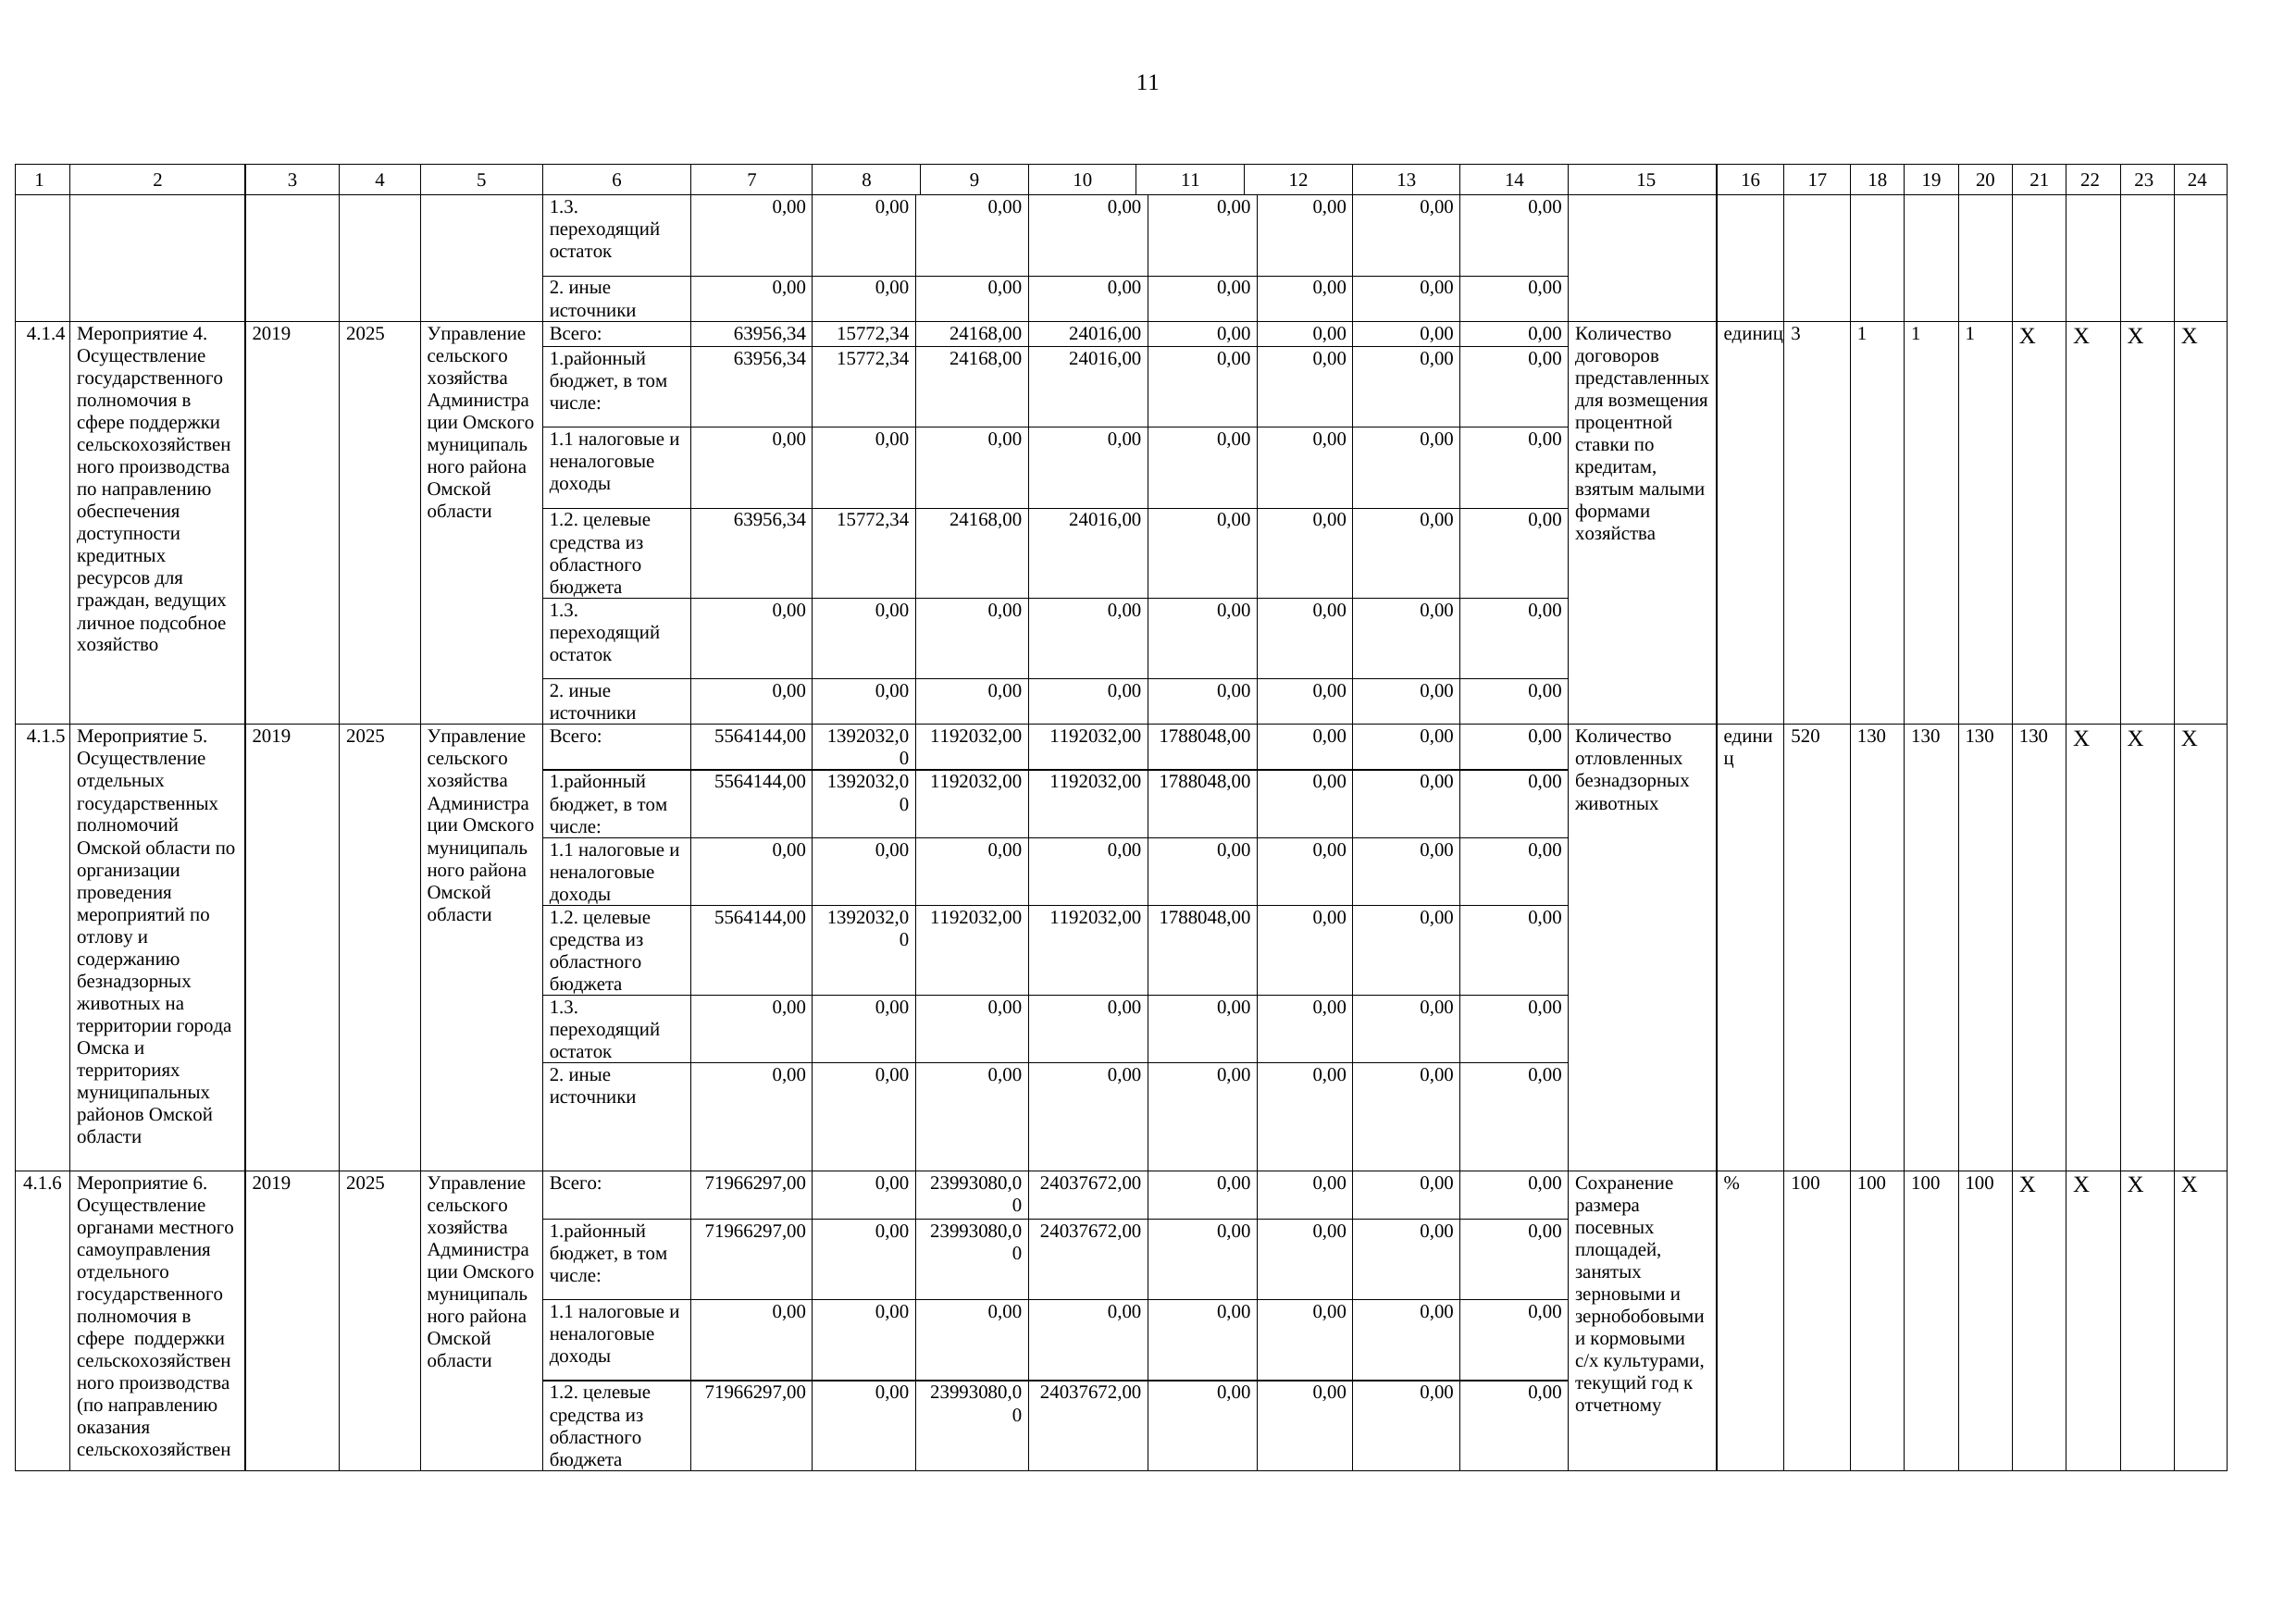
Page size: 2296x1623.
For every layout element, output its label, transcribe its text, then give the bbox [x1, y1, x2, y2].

table_cell 0,00 [1148, 322, 1257, 346]
table_cell 1.2. целевые средства из областного бюджета [543, 1381, 690, 1470]
table_cell 0,00 [1353, 996, 1459, 1062]
table_cell 0,00 [691, 1300, 812, 1380]
table_cell 23993080,00 [916, 1220, 1028, 1299]
table_cell 24016,00 [1029, 322, 1148, 346]
table_cell 0,00 [1353, 679, 1459, 724]
table_cell 0,00 [1353, 1220, 1459, 1299]
table_cell 0,00 [1460, 906, 1568, 995]
table_cell 0,00 [691, 277, 812, 321]
table_cell 0,00 [1148, 1171, 1257, 1219]
table_cell 0,00 [1148, 277, 1257, 321]
table_cell Сохранение размера посевных площадей, занятых зерновыми и зернобобовыми и кормовыми с/х культурами, текущий год к отчетному [1569, 1171, 1716, 1470]
table_cell 0,00 [916, 195, 1028, 275]
table_cell Х [2121, 1171, 2174, 1470]
table_cell 23993080,00 [916, 1171, 1028, 1219]
table_cell Управление сельского хозяйства Администрации Омского муниципального района Омской области [421, 725, 542, 1170]
table_header 24 [2175, 165, 2227, 194]
table_cell 0,00 [1148, 599, 1257, 678]
table_cell 1192032,00 [916, 906, 1028, 995]
table_cell 24168,00 [916, 509, 1028, 598]
table_cell 0,00 [1460, 427, 1568, 507]
table_header 12 [1245, 165, 1352, 194]
table_header 20 [1959, 165, 2012, 194]
table_cell 2025 [340, 322, 420, 724]
table_cell 1.3. переходящий остаток [543, 996, 690, 1062]
table_cell 0,00 [1258, 996, 1352, 1062]
table_header 9 [921, 165, 1028, 194]
table_cell 0,00 [1258, 725, 1352, 769]
table_cell 0,00 [1460, 1300, 1568, 1380]
table_cell Количество отловленных безнадзорных животных [1569, 725, 1716, 1170]
table_cell 1.3. переходящий остаток [543, 599, 690, 678]
table_cell 0,00 [1460, 771, 1568, 836]
table_cell Х [2013, 322, 2066, 724]
table_cell 24016,00 [1029, 509, 1148, 598]
table_cell 0,00 [1460, 277, 1568, 321]
table_cell 0,00 [1353, 1063, 1459, 1170]
table_cell 0,00 [813, 1171, 915, 1219]
table_cell 0,00 [916, 277, 1028, 321]
table_cell 0,00 [1460, 599, 1568, 678]
table_cell 1788048,00 [1148, 725, 1257, 769]
table_cell 1.районный бюджет, в том числе: [543, 1220, 690, 1299]
table_cell 1192032,00 [1029, 725, 1148, 769]
table_cell 71966297,00 [691, 1381, 812, 1470]
table_header 4 [340, 165, 420, 194]
table_cell 0,00 [1029, 679, 1148, 724]
table_cell Всего: [543, 322, 690, 346]
table_cell 71966297,00 [691, 1171, 812, 1219]
table_cell 0,00 [813, 838, 915, 905]
table_cell 2025 [340, 1171, 420, 1470]
table_cell Х [2066, 1171, 2120, 1470]
table_cell 0,00 [1353, 725, 1459, 769]
table_cell 0,00 [1353, 771, 1459, 836]
table_cell 2. иные источники [543, 277, 690, 321]
table_cell единиц [1718, 725, 1783, 1170]
table_header 19 [1905, 165, 1958, 194]
table_cell 0,00 [1353, 277, 1459, 321]
table_cell 2019 [246, 1171, 339, 1470]
table_cell Количество договоров представленных для возмещения процентной ставки по кредитам, взятым малыми формами хозяйства [1569, 322, 1716, 724]
table_cell 1192032,00 [916, 771, 1028, 836]
table_cell 0,00 [813, 427, 915, 507]
table_cell 130 [1851, 725, 1904, 1170]
table_header 17 [1784, 165, 1850, 194]
table_cell 24168,00 [916, 347, 1028, 427]
table_header 5 [421, 165, 542, 194]
table_cell 130 [1959, 725, 2012, 1170]
table_cell 0,00 [1029, 599, 1148, 678]
table_cell 23993080,00 [916, 1381, 1028, 1470]
table_cell 0,00 [1353, 1171, 1459, 1219]
table_cell 15772,34 [813, 509, 915, 598]
table_cell 0,00 [1460, 195, 1568, 275]
table_header 1 [16, 165, 69, 194]
table_cell 0,00 [1353, 322, 1459, 346]
table_cell 0,00 [1029, 427, 1148, 507]
table_header 6 [543, 165, 690, 194]
table_header 14 [1460, 165, 1568, 194]
table_cell Х [2013, 1171, 2066, 1470]
table_cell 0,00 [691, 679, 812, 724]
table_cell 0,00 [1148, 347, 1257, 427]
table_cell 1192032,00 [916, 725, 1028, 769]
table_cell 1788048,00 [1148, 771, 1257, 836]
table_cell 1.1 налоговые и неналоговые доходы [543, 427, 690, 507]
table_cell 0,00 [1258, 599, 1352, 678]
table_cell 1.2. целевые средства из областного бюджета [543, 509, 690, 598]
table_cell 0,00 [1258, 509, 1352, 598]
table_header 21 [2013, 165, 2066, 194]
table_cell 2. иные источники [543, 679, 690, 724]
table_cell 15772,34 [813, 322, 915, 346]
table_cell 0,00 [1353, 347, 1459, 427]
table_cell Х [2121, 725, 2174, 1170]
table_cell 1392032,00 [813, 725, 915, 769]
table_cell 0,00 [691, 1063, 812, 1170]
table_cell 0,00 [1148, 838, 1257, 905]
table_cell 63956,34 [691, 347, 812, 427]
table_cell 1788048,00 [1148, 906, 1257, 995]
table_cell 71966297,00 [691, 1220, 812, 1299]
table_cell 100 [1784, 1171, 1850, 1470]
table_cell 0,00 [1148, 427, 1257, 507]
table_cell 63956,34 [691, 322, 812, 346]
table_header 18 [1851, 165, 1904, 194]
table_cell 0,00 [1258, 1381, 1352, 1470]
table_cell 0,00 [691, 427, 812, 507]
table_cell 0,00 [1258, 771, 1352, 836]
table_cell 0,00 [916, 996, 1028, 1062]
table_cell 100 [1959, 1171, 2012, 1470]
table_cell 1392032,00 [813, 906, 915, 995]
table_cell 0,00 [1258, 195, 1352, 275]
table_cell 0,00 [1258, 277, 1352, 321]
table_cell 5564144,00 [691, 906, 812, 995]
table_cell 0,00 [1460, 1220, 1568, 1299]
table_cell Всего: [543, 1171, 690, 1219]
table_cell 0,00 [1258, 322, 1352, 346]
table_cell 0,00 [813, 195, 915, 275]
table_cell 0,00 [1460, 322, 1568, 346]
table_cell 0,00 [916, 1063, 1028, 1170]
table_cell 0,00 [1258, 679, 1352, 724]
table_cell 0,00 [1353, 1300, 1459, 1380]
table_cell 24168,00 [916, 322, 1028, 346]
table_cell Х [2175, 1171, 2227, 1470]
table_cell Х [2121, 322, 2174, 724]
table_cell 0,00 [1258, 1220, 1352, 1299]
table_cell 0,00 [813, 599, 915, 678]
table_cell 0,00 [1029, 1063, 1148, 1170]
table_cell 5564144,00 [691, 771, 812, 836]
table_cell 0,00 [1353, 838, 1459, 905]
table_cell 24037672,00 [1029, 1381, 1148, 1470]
table_cell 0,00 [1148, 1381, 1257, 1470]
table_cell 24037672,00 [1029, 1220, 1148, 1299]
table_cell 0,00 [916, 838, 1028, 905]
table_cell 130 [1905, 725, 1958, 1170]
table_header 13 [1353, 165, 1459, 194]
table_cell 0,00 [916, 427, 1028, 507]
table_cell 1.2. целевые средства из областного бюджета [543, 906, 690, 995]
table_cell 0,00 [1148, 1220, 1257, 1299]
table_cell 0,00 [1460, 679, 1568, 724]
table_cell 0,00 [1460, 1063, 1568, 1170]
table_cell 1 [1959, 322, 2012, 724]
table_cell 0,00 [1258, 906, 1352, 995]
table_cell 3 [1784, 322, 1850, 724]
table_cell 2025 [340, 725, 420, 1170]
table_cell 0,00 [1148, 195, 1257, 275]
table_header 3 [246, 165, 339, 194]
table_cell 1192032,00 [1029, 771, 1148, 836]
table_cell 0,00 [1460, 838, 1568, 905]
table_cell 0,00 [916, 1300, 1028, 1380]
table_cell 0,00 [813, 996, 915, 1062]
table_header 15 [1569, 165, 1716, 194]
table_cell % [1718, 1171, 1783, 1470]
table_cell 0,00 [1258, 838, 1352, 905]
table_cell 100 [1905, 1171, 1958, 1470]
table_cell 0,00 [1258, 1063, 1352, 1170]
table_cell 0,00 [1353, 906, 1459, 995]
table_cell Х [2175, 725, 2227, 1170]
table_cell 0,00 [813, 1381, 915, 1470]
table_cell 0,00 [1353, 427, 1459, 507]
table_cell 0,00 [1029, 838, 1148, 905]
table_cell 0,00 [1258, 347, 1352, 427]
table_cell 0,00 [691, 599, 812, 678]
table_cell 0,00 [1029, 277, 1148, 321]
table_cell Мероприятие 5. Осуществление отдельных государственных полномочий Омской области по организации проведения мероприятий по отлову и содержанию безнадзорных животных на территории города Омска и территориях муниципальных районов Омской области [70, 725, 244, 1170]
table_cell 0,00 [1148, 996, 1257, 1062]
table_cell 4.1.5 [16, 725, 69, 1170]
table_cell 0,00 [813, 277, 915, 321]
table_cell 0,00 [813, 1300, 915, 1380]
table_cell Х [2066, 322, 2120, 724]
table_cell 15772,34 [813, 347, 915, 427]
table_cell 0,00 [1258, 427, 1352, 507]
table_header 8 [813, 165, 920, 194]
table_cell 24037672,00 [1029, 1171, 1148, 1219]
table_cell 4.1.6 [16, 1171, 69, 1470]
table_cell 1 [1851, 322, 1904, 724]
table_cell Х [2066, 725, 2120, 1170]
table_cell 0,00 [916, 679, 1028, 724]
table_cell 0,00 [916, 599, 1028, 678]
table_cell 0,00 [1460, 509, 1568, 598]
table_cell 0,00 [1148, 1300, 1257, 1380]
table_cell 0,00 [1353, 195, 1459, 275]
table_cell 1 [1905, 322, 1958, 724]
table_cell 4.1.4 [16, 322, 69, 724]
table_cell 0,00 [1353, 509, 1459, 598]
table_cell 0,00 [1029, 195, 1148, 275]
table_cell 130 [2013, 725, 2066, 1170]
table_cell 0,00 [813, 1220, 915, 1299]
table_cell 0,00 [1460, 347, 1568, 427]
table_cell 0,00 [813, 1063, 915, 1170]
table_cell 0,00 [1258, 1300, 1352, 1380]
table_cell Всего: [543, 725, 690, 769]
table_cell 0,00 [1258, 1171, 1352, 1219]
table_cell 63956,34 [691, 509, 812, 598]
table_cell Х [2175, 322, 2227, 724]
table_cell 2019 [246, 725, 339, 1170]
table_cell Мероприятие 6. Осуществление органами местного самоуправления отдельного государственного полномочия в сфере поддержки сельскохозяйственного производства (по направлению оказания сельскохозяйственным товаропроизводителям несвязанной поддержки в области растениеводства, а также в области развития производства семенного картофеля и овощей открытого грунта) [70, 1171, 244, 1470]
table_header 22 [2066, 165, 2120, 194]
table_cell 0,00 [813, 679, 915, 724]
table_cell 1.1 налоговые и неналоговые доходы [543, 838, 690, 905]
table_cell 520 [1784, 725, 1850, 1170]
table_cell 1.районный бюджет, в том числе: [543, 771, 690, 836]
table_cell 100 [1851, 1171, 1904, 1470]
table_cell 2019 [246, 322, 339, 724]
table_cell 1392032,00 [813, 771, 915, 836]
table_cell 0,00 [1353, 599, 1459, 678]
table_cell 0,00 [691, 838, 812, 905]
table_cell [421, 322, 542, 724]
table_header 16 [1718, 165, 1783, 194]
table_header 10 [1029, 165, 1136, 194]
table_cell 0,00 [1460, 1171, 1568, 1219]
table_cell единиц [1718, 322, 1783, 724]
table_cell 24016,00 [1029, 347, 1148, 427]
table_cell 0,00 [1148, 509, 1257, 598]
table_cell 0,00 [1148, 679, 1257, 724]
table_cell 1192032,00 [1029, 906, 1148, 995]
table_cell 0,00 [1029, 1300, 1148, 1380]
table_cell 0,00 [1148, 1063, 1257, 1170]
table_header 11 [1136, 165, 1244, 194]
table_cell 0,00 [1460, 996, 1568, 1062]
table_cell 5564144,00 [691, 725, 812, 769]
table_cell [421, 1171, 542, 1470]
table_cell 0,00 [691, 195, 812, 275]
table_cell 0,00 [691, 996, 812, 1062]
table_header 7 [691, 165, 812, 194]
table_header 2 [70, 165, 244, 194]
table_cell 2. иные источники [543, 1063, 690, 1170]
table_cell Мероприятие 4. Осуществление государственного полномочия в сфере поддержки сельскохозяйственного производства по направлению обеспечения доступности кредитных ресурсов для граждан, ведущих личное подсобное хозяйство [70, 322, 244, 724]
table_cell 1.1 налоговые и неналоговые доходы [543, 1300, 690, 1380]
table_cell 0,00 [1029, 996, 1148, 1062]
table_cell 0,00 [1460, 1381, 1568, 1470]
table_cell 1.3. переходящий остаток [543, 195, 690, 275]
table_cell 1.районный бюджет, в том числе: [543, 347, 690, 427]
table_cell 0,00 [1460, 725, 1568, 769]
table_cell 0,00 [1353, 1381, 1459, 1470]
table_header 23 [2121, 165, 2174, 194]
